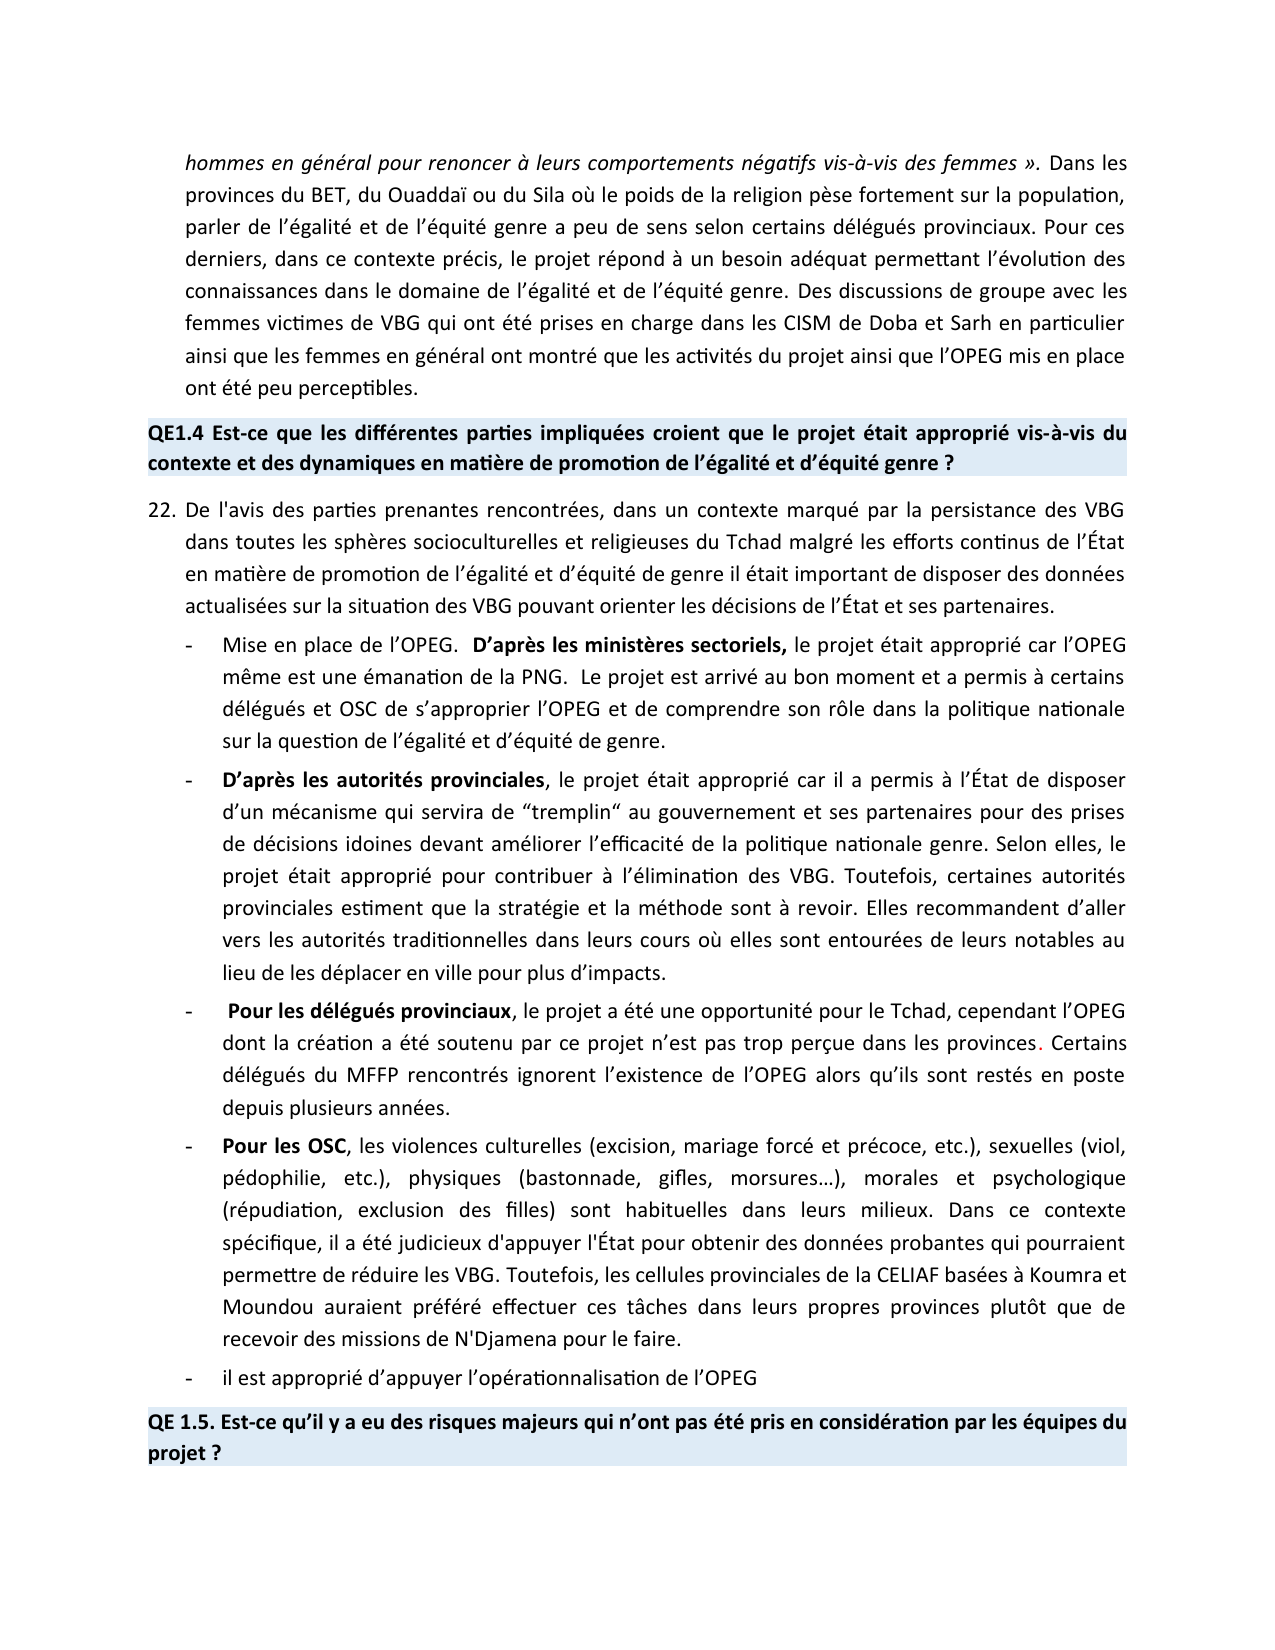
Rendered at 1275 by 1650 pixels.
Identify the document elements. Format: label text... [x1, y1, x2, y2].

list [148, 148, 1127, 401]
list Pour les délégués provinciaux, le projet a été une opportunité pour le Tchad, cependant l’OPEG dont la création a été soutenu par ce projet n’est pas trop perçue dans les provinces. Certains délégués du MFFP rencontrés ignorent l’existence de l’OPEG alors qu’ils sont restés en poste depuis plusieurs années. [185, 996, 1127, 1121]
list De l'avis des parties prenantes rencontrées, dans un contexte marqué par la persistance des VBG dans toutes les sphères socioculturelles et religieuses du Tchad malgré les efforts continus de l’État en matière de promotion de l’égalité et d’équité de genre il était important de disposer des données actualisées sur la situation des VBG pouvant orienter les décisions de l’État et ses partenaires. [148, 495, 1127, 619]
text QE 1.5. Est-ce qu’il y a eu des risques majeurs qui n’ont pas été pris en considération par les équipes du projet ? [148, 1407, 1127, 1466]
list Mise en place de l’OPEG. D’après les ministères sectoriels, le projet était approprié car l’OPEG même est une émanation de la PNG. Le projet est arrivé au bon moment et a permis à certains délégués et OSC de s’approprier l’OPEG et de comprendre son rôle dans la politique nationale sur la question de l’égalité et d’équité de genre. [185, 630, 1127, 754]
list Pour les OSC, les violences culturelles (excision, mariage forcé et précoce, etc.), sexuelles (viol, pédophilie, etc.), physiques (bastonnade, gifles, morsures…), morales et psychologique (répudiation, exclusion des filles) sont habituelles dans leurs milieux. Dans ce contexte spécifique, il a été judicieux d'appuyer l'État pour obtenir des données probantes qui pourraient permettre de réduire les VBG. Toutefois, les cellules provinciales de la CELIAF basées à Koumra et Moundou auraient préféré effectuer ces tâches dans leurs propres provinces plutôt que de recevoir des missions de N'Djamena pour le faire. [185, 1131, 1127, 1352]
text QE1.4 Est-ce que les différentes parties impliquées croient que le projet était approprié vis-à-vis du contexte et des dynamiques en matière de promotion de l’égalité et d’équité genre ? [148, 418, 1127, 476]
list D’après les autorités provinciales, le projet était approprié car il a permis à l’État de disposer d’un mécanisme qui servira de “tremplin“ au gouvernement et ses partenaires pour des prises de décisions idoines devant améliorer l’efficacité de la politique nationale genre. Selon elles, le projet était approprié pour contribuer à l’élimination des VBG. Toutefois, certaines autorités provinciales estiment que la stratégie et la méthode sont à revoir. Elles recommandent d’aller vers les autorités traditionnelles dans leurs cours où elles sont entourées de leurs notables au lieu de les déplacer en ville pour plus d’impacts. [185, 765, 1127, 986]
